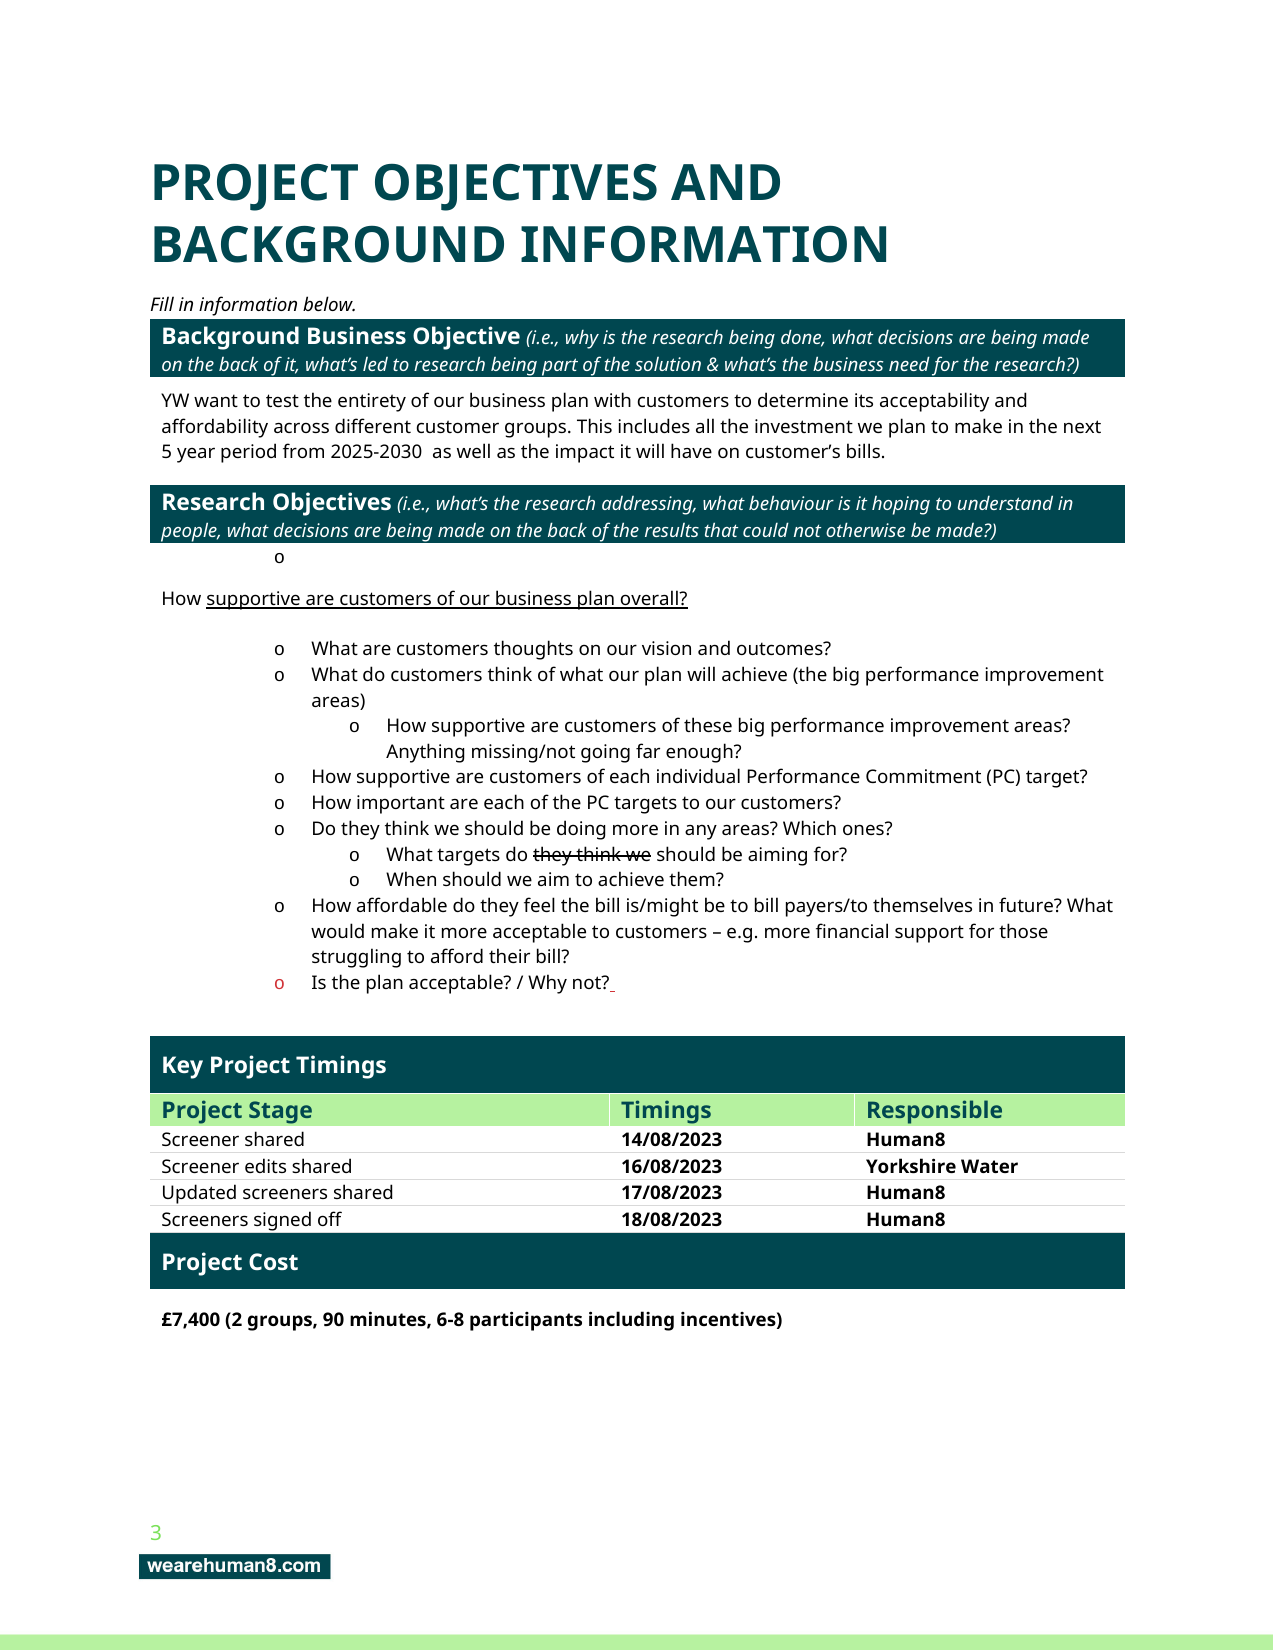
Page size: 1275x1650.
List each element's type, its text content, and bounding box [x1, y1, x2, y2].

table_cell Timings [610, 1094, 854, 1126]
text Fill in information below. [150, 292, 1125, 317]
table_cell 18/08/2023 [610, 1206, 854, 1232]
table_cell 14/08/2023 [610, 1126, 854, 1152]
table_cell How supportive are customers of our business plan overall? What are customers thoughts on our vision and outcomes? What do customers think of what our plan will achieve (the big performance improvement areas) How supportive are customers of these big performance improvement areas? Anything missing/not going far enough? How supportive are customers of each individual Performance Commitment (PC) target? How important are each of the PC targets to our customers? Do they think we should be doing more in any areas? Which ones? What targets do they think we should be aiming for? When should we aim to achieve them? How affordable do they feel the bill is/might be to bill payers/to themselves in future? What would make it more acceptable to customers – e.g. more financial support for those struggling to afford their bill? Is the plan acceptable? / Why not? [150, 543, 1125, 1036]
table_cell Human8 [855, 1206, 1125, 1232]
table_cell Responsible [855, 1094, 1125, 1126]
picture [0, 0, 1273, 1650]
table_cell YW want to test the entirety of our business plan with customers to determine its acceptability and affordability across different customer groups. This includes all the investment we plan to make in the next 5 year period from 2025-2030 as well as the impact it will have on customer’s bills. [150, 377, 1125, 485]
table_cell 16/08/2023 [610, 1153, 854, 1178]
table_cell Screeners signed off [150, 1206, 609, 1232]
text PROJECT OBJECTIVES AND BACKGROUND INFORMATION [150, 150, 1125, 275]
table_cell Human8 [855, 1180, 1125, 1205]
table_cell 17/08/2023 [610, 1180, 854, 1205]
table_cell £7,400 (2 groups, 90 minutes, 6-8 participants including incentives) [150, 1290, 1125, 1348]
table_cell Key Project Timings [150, 1036, 1125, 1093]
table_cell Project Cost [150, 1233, 1125, 1289]
table_cell Screener edits shared [150, 1153, 609, 1178]
table_cell Human8 [855, 1126, 1125, 1152]
table_cell Yorkshire Water [855, 1153, 1125, 1178]
table_cell Screener shared [150, 1126, 609, 1152]
table_cell Research Objectives (i.e., what’s the research addressing, what behaviour is it hoping to understand in people, what decisions are being made on the back of the results that could not otherwise be made?) [150, 485, 1125, 543]
table_cell Project Stage [150, 1094, 609, 1126]
table_cell Updated screeners shared [150, 1180, 609, 1205]
table_header Background Business Objective (i.e., why is the research being done, what decisions are being made on the back of it, what’s led to research being part of the solution & what’s the business need for the research?) [150, 319, 1125, 377]
